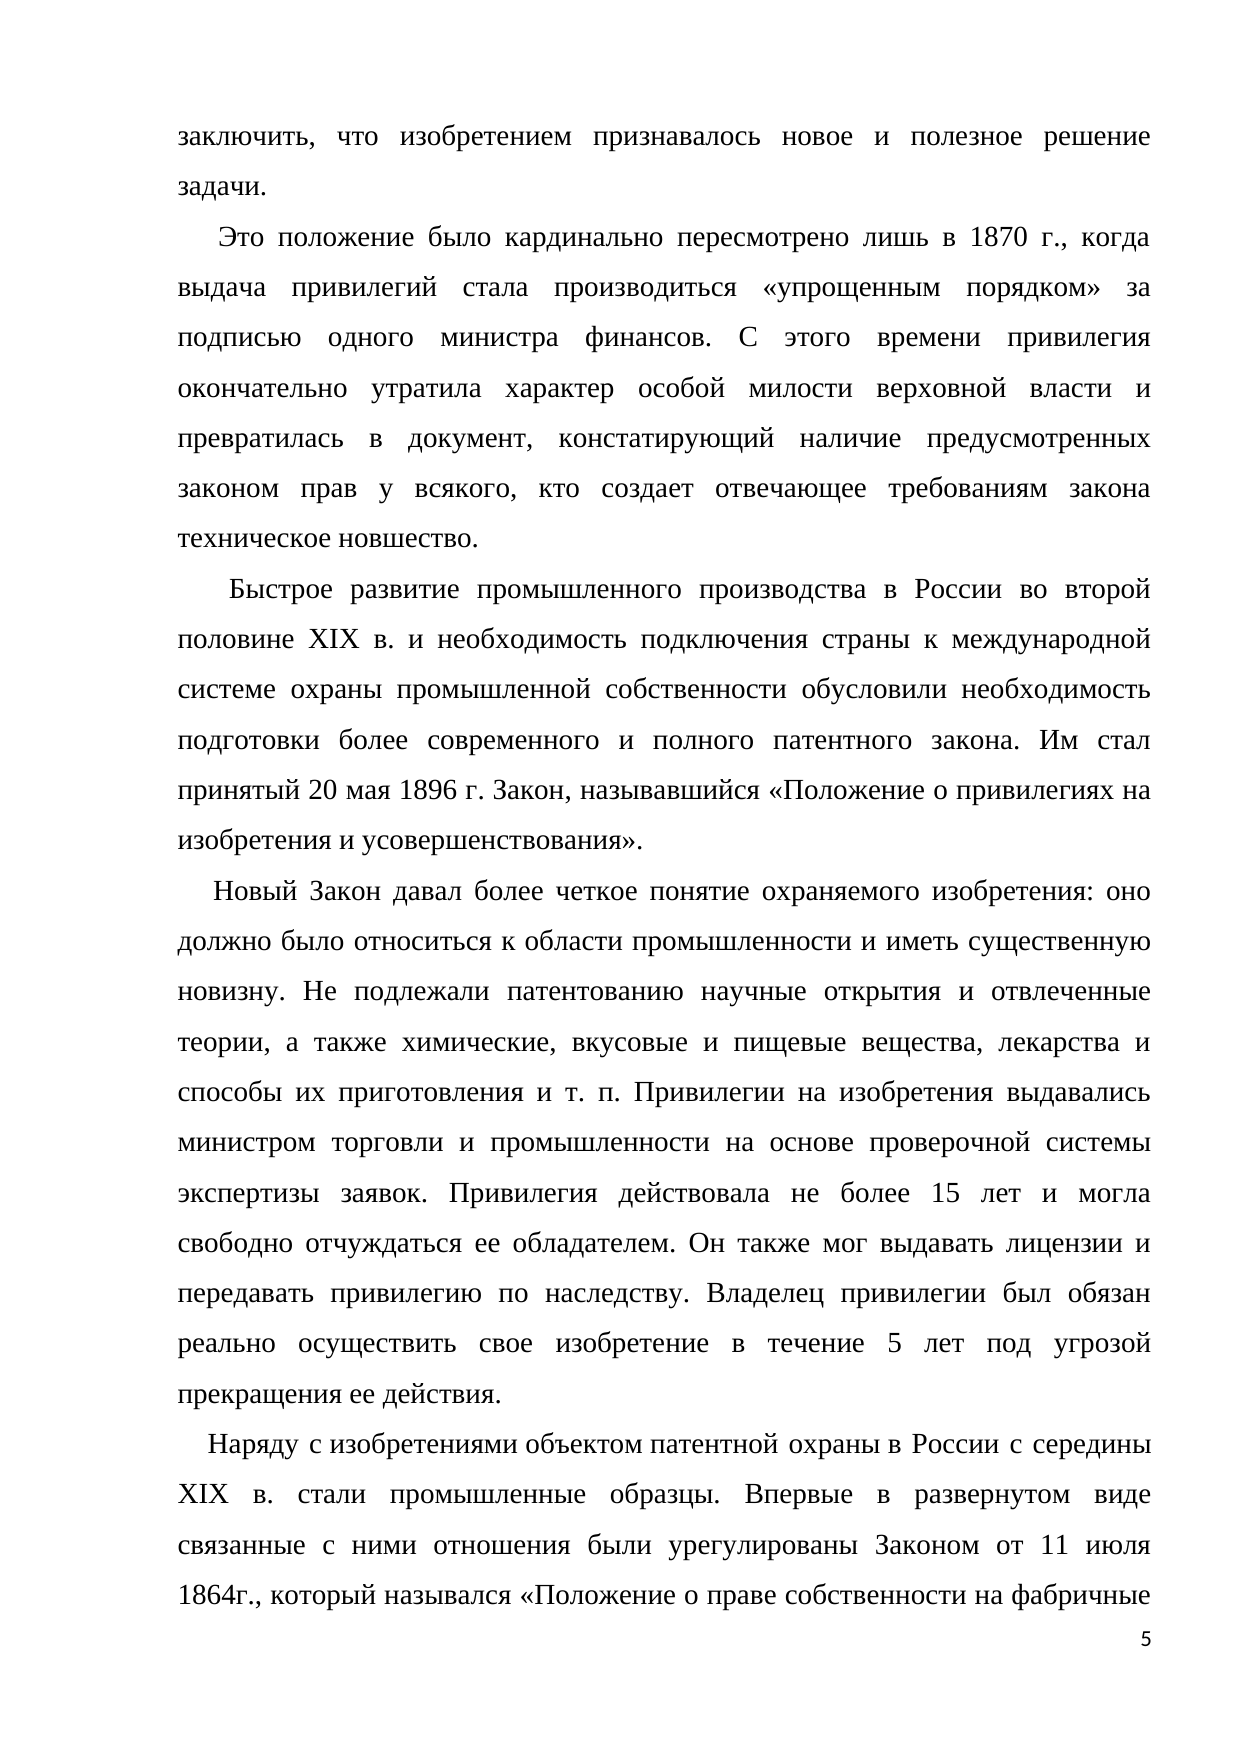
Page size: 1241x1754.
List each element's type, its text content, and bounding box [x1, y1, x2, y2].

text Быстрое развитие промышленного производства в России во второй половине XIX в. и необходимость подключения страны к международной системе охраны промышленной собственности обусловили необходимость подготовки более современного и полного патентного закона. Им стал принятый 20 мая 1896 г. Закон, называвшийся «Положение о привилегиях на изобретения и усовершенствования». [177, 571, 1152, 856]
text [177, 1426, 1152, 1611]
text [177, 118, 1152, 202]
text Новый Закон давал более четкое понятие охраняемого изобретения: оно должно было относиться к области промышленности и иметь существенную новизну. Не подлежали патентованию научные открытия и отвлеченные теории, а также химические, вкусовые и пищевые вещества, лекарства и способы их приготовления и т. п. Привилегии на изобретения выдавались министром торговли и промышленности на основе проверочной системы экспертизы заявок. Привилегия действовала не более 15 лет и могла свободно отчуждаться ее обладателем. Он также мог выдавать лицензии и передавать привилегию по наследству. Владелец привилегии был обязан реально осуществить свое изобретение в течение 5 лет под угрозой прекращения ее действия. [177, 873, 1152, 1409]
text Это положение было кардинально пересмотрено лишь в 1870 г., когда выдача привилегий стала производиться «упрощенным порядком» за подписью одного министра финансов. С этого времени привилегия окончательно утратила характер особой милости верховной власти и превратилась в документ, констатирующий наличие предусмотренных законом прав у всякого, кто создает отвечающее требованиям закона техническое новшество. [177, 219, 1152, 554]
